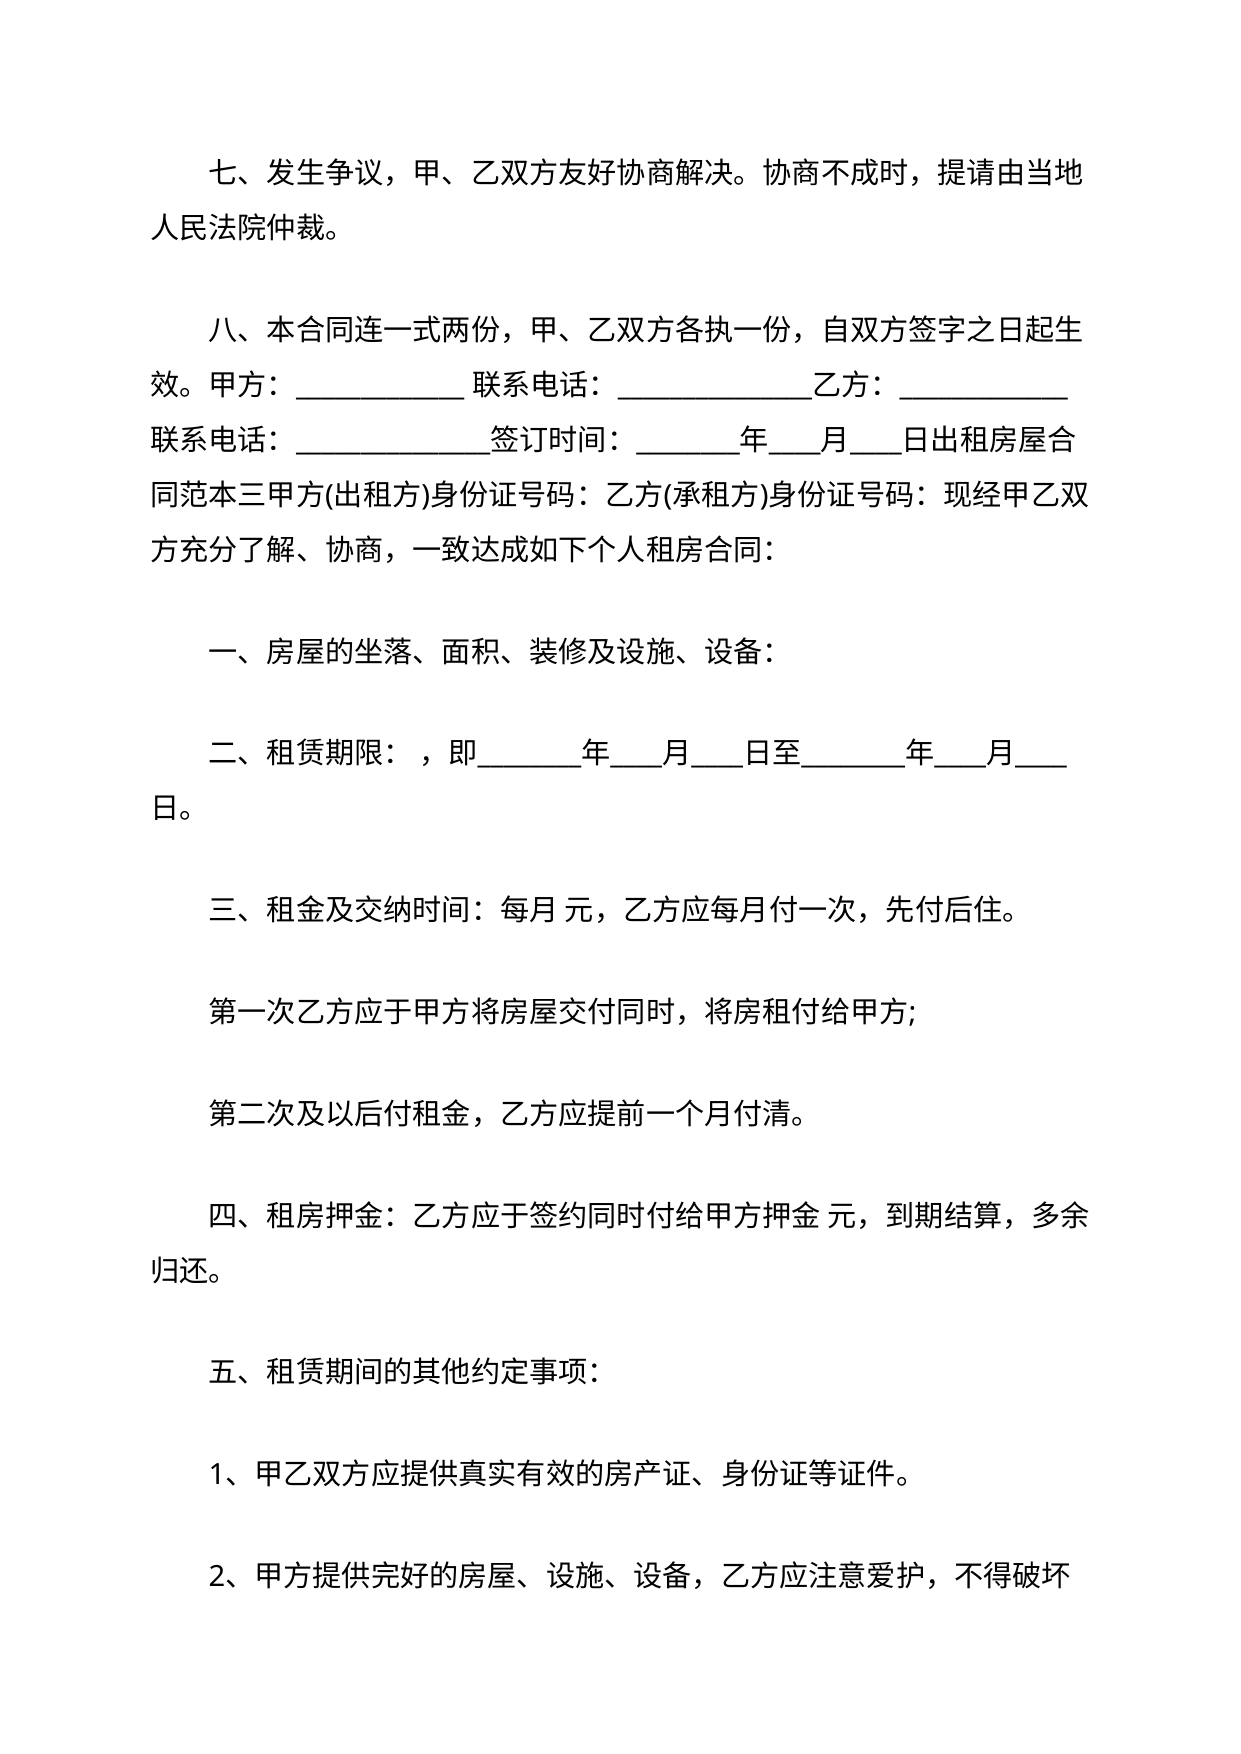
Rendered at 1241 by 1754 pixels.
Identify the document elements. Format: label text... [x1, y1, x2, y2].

text 二、租赁期限： ，即________年____月____日至________年____月____日。 [150, 730, 1090, 827]
text 1、甲乙双方应提供真实有效的房产证、身份证等证件。 [150, 1451, 1090, 1493]
text 八、本合同连一式两份，甲、乙双方各执一份，自双方签字之日起生效。甲方：_____________ 联系电话：_______________乙方：_____________ 联系电话：_______________签订时间：________年____月____日出租房屋合同范本三甲方(出租方)身份证号码：乙方(承租方)身份证号码：现经甲乙双方充分了解、协商，一致达成如下个人租房合同： [150, 307, 1090, 569]
text 四、租房押金：乙方应于签约同时付给甲方押金 元，到期结算，多余归还。 [150, 1192, 1090, 1289]
text 五、租赁期间的其他约定事项： [150, 1349, 1090, 1391]
text 一、房屋的坐落、面积、装修及设施、设备： [150, 628, 1090, 671]
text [150, 1553, 1090, 1595]
text 第二次及以后付租金，乙方应提前一个月付清。 [150, 1091, 1090, 1133]
text 第一次乙方应于甲方将房屋交付同时，将房租付给甲方; [150, 989, 1090, 1031]
text 三、租金及交纳时间：每月 元，乙方应每月付一次，先付后住。 [150, 887, 1090, 929]
text 七、发生争议，甲、乙双方友好协商解决。协商不成时，提请由当地人民法院仲裁。 [150, 150, 1090, 247]
